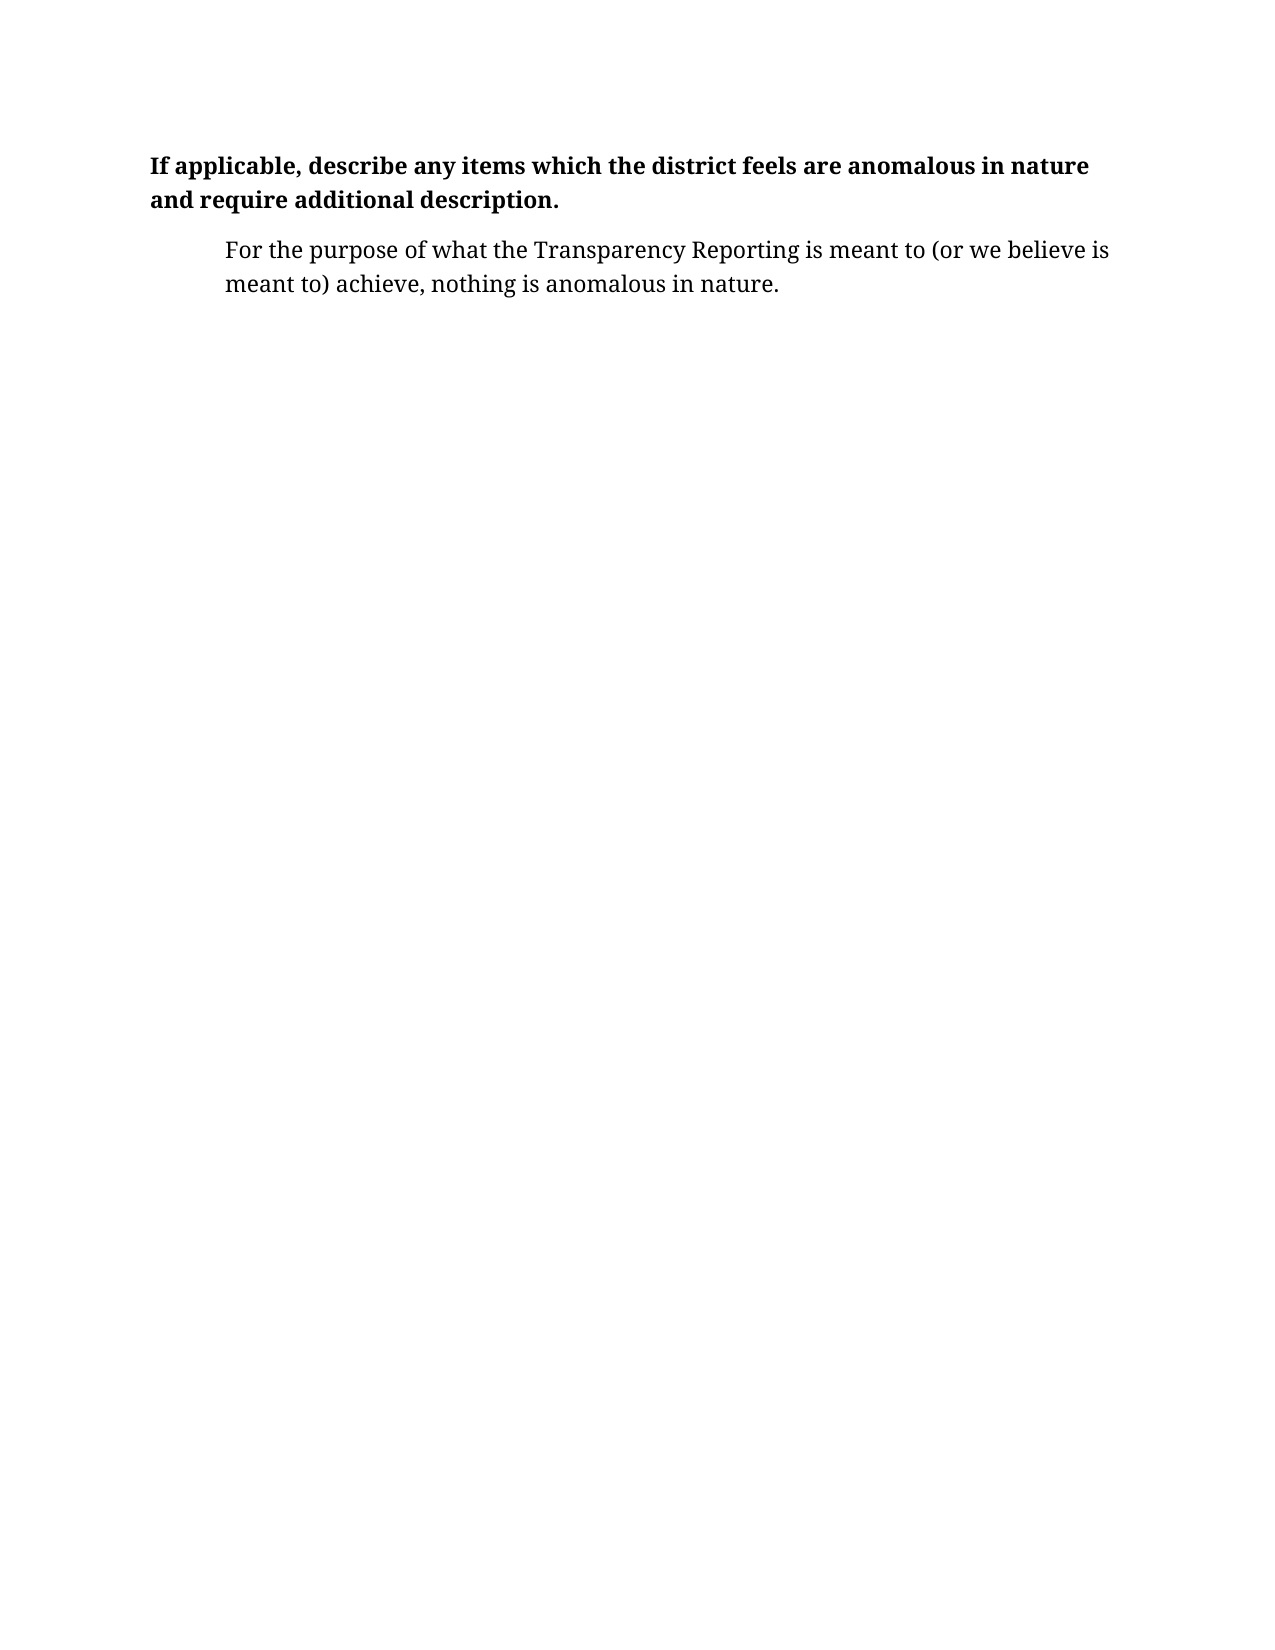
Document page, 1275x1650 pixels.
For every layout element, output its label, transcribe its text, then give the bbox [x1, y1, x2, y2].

text For the purpose of what the Transparency Reporting is meant to (or we believe is meant to) achieve, nothing is anomalous in nature. [225, 234, 1125, 299]
list If applicable, describe any items which the district feels are anomalous in nature and require additional description. [150, 150, 1125, 215]
